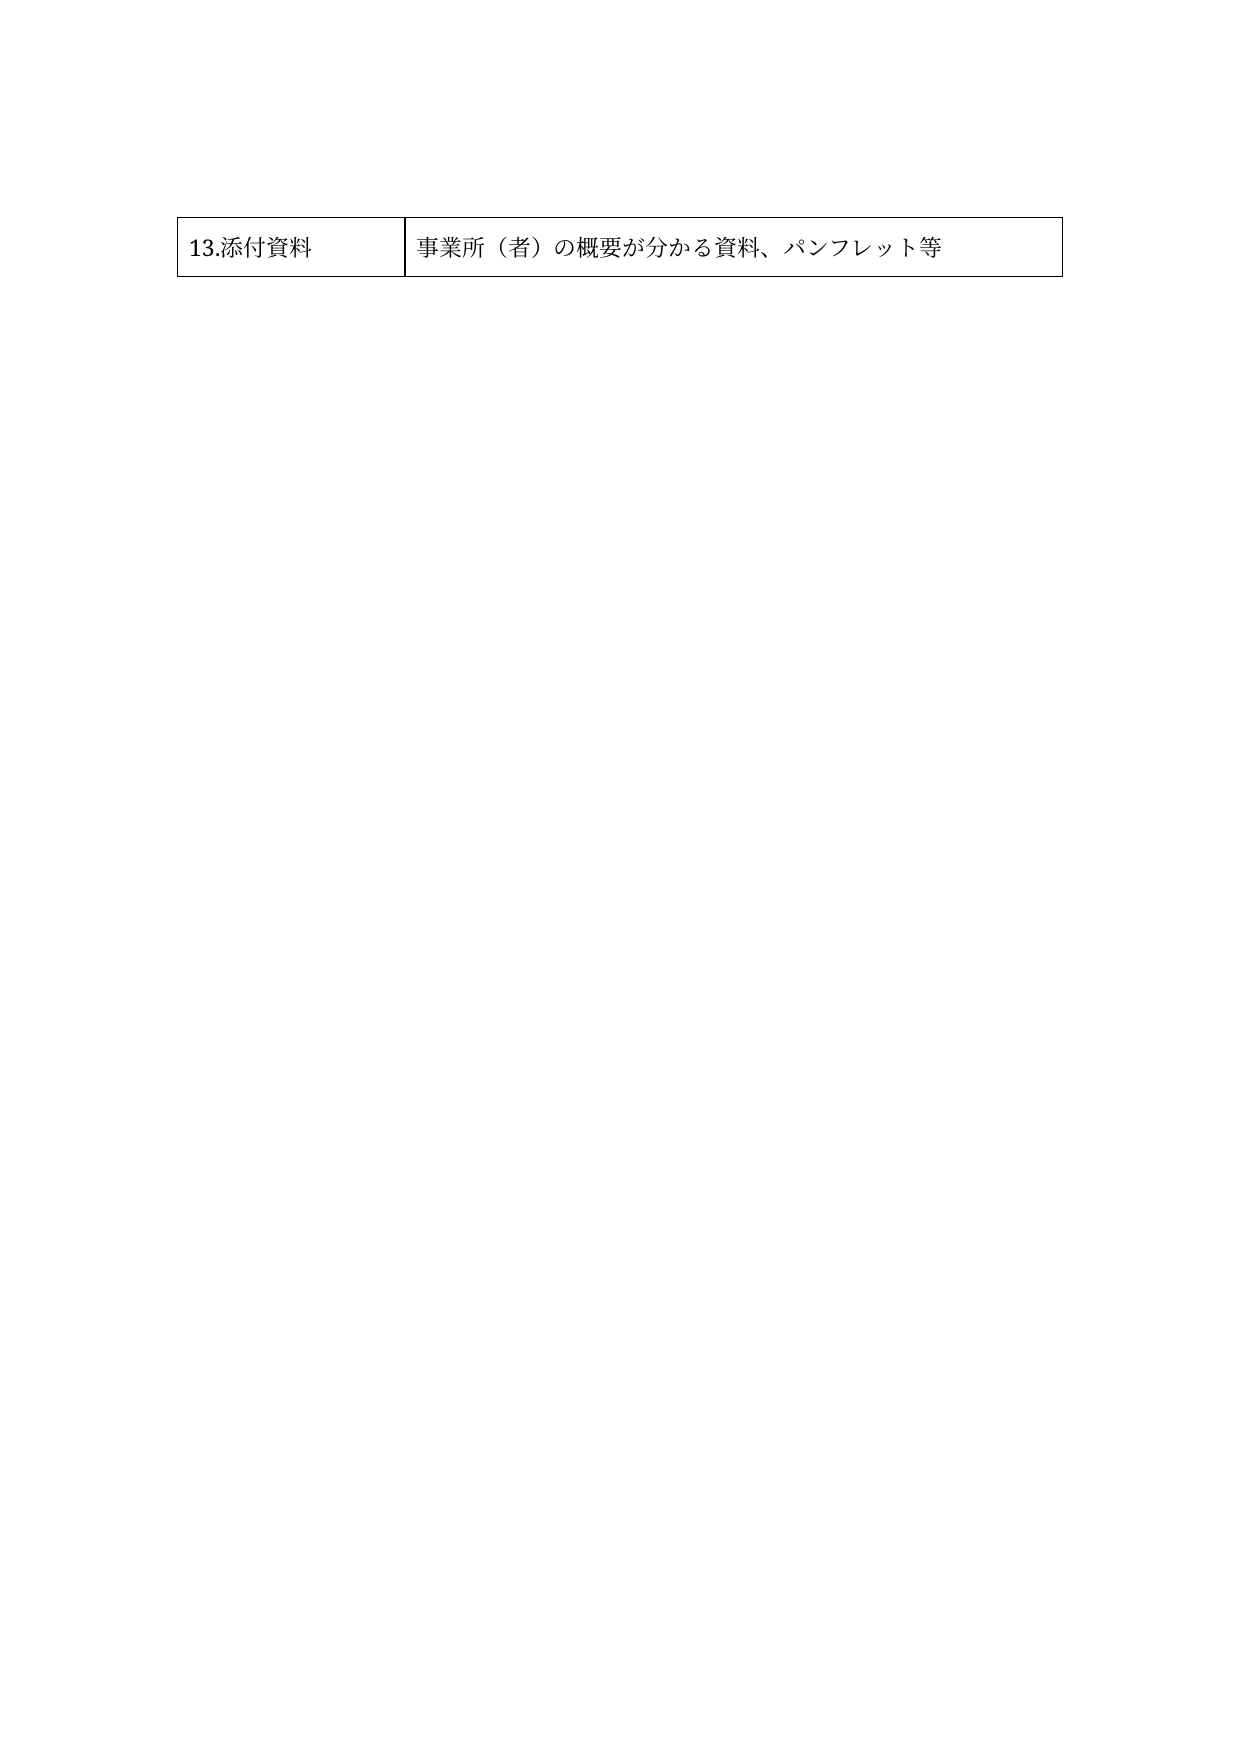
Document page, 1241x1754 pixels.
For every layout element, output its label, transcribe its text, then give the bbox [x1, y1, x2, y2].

table_cell 13.添付資料 [178, 218, 404, 276]
table_cell 事業所（者）の概要が分かる資料、パンフレット等 [406, 218, 1062, 276]
